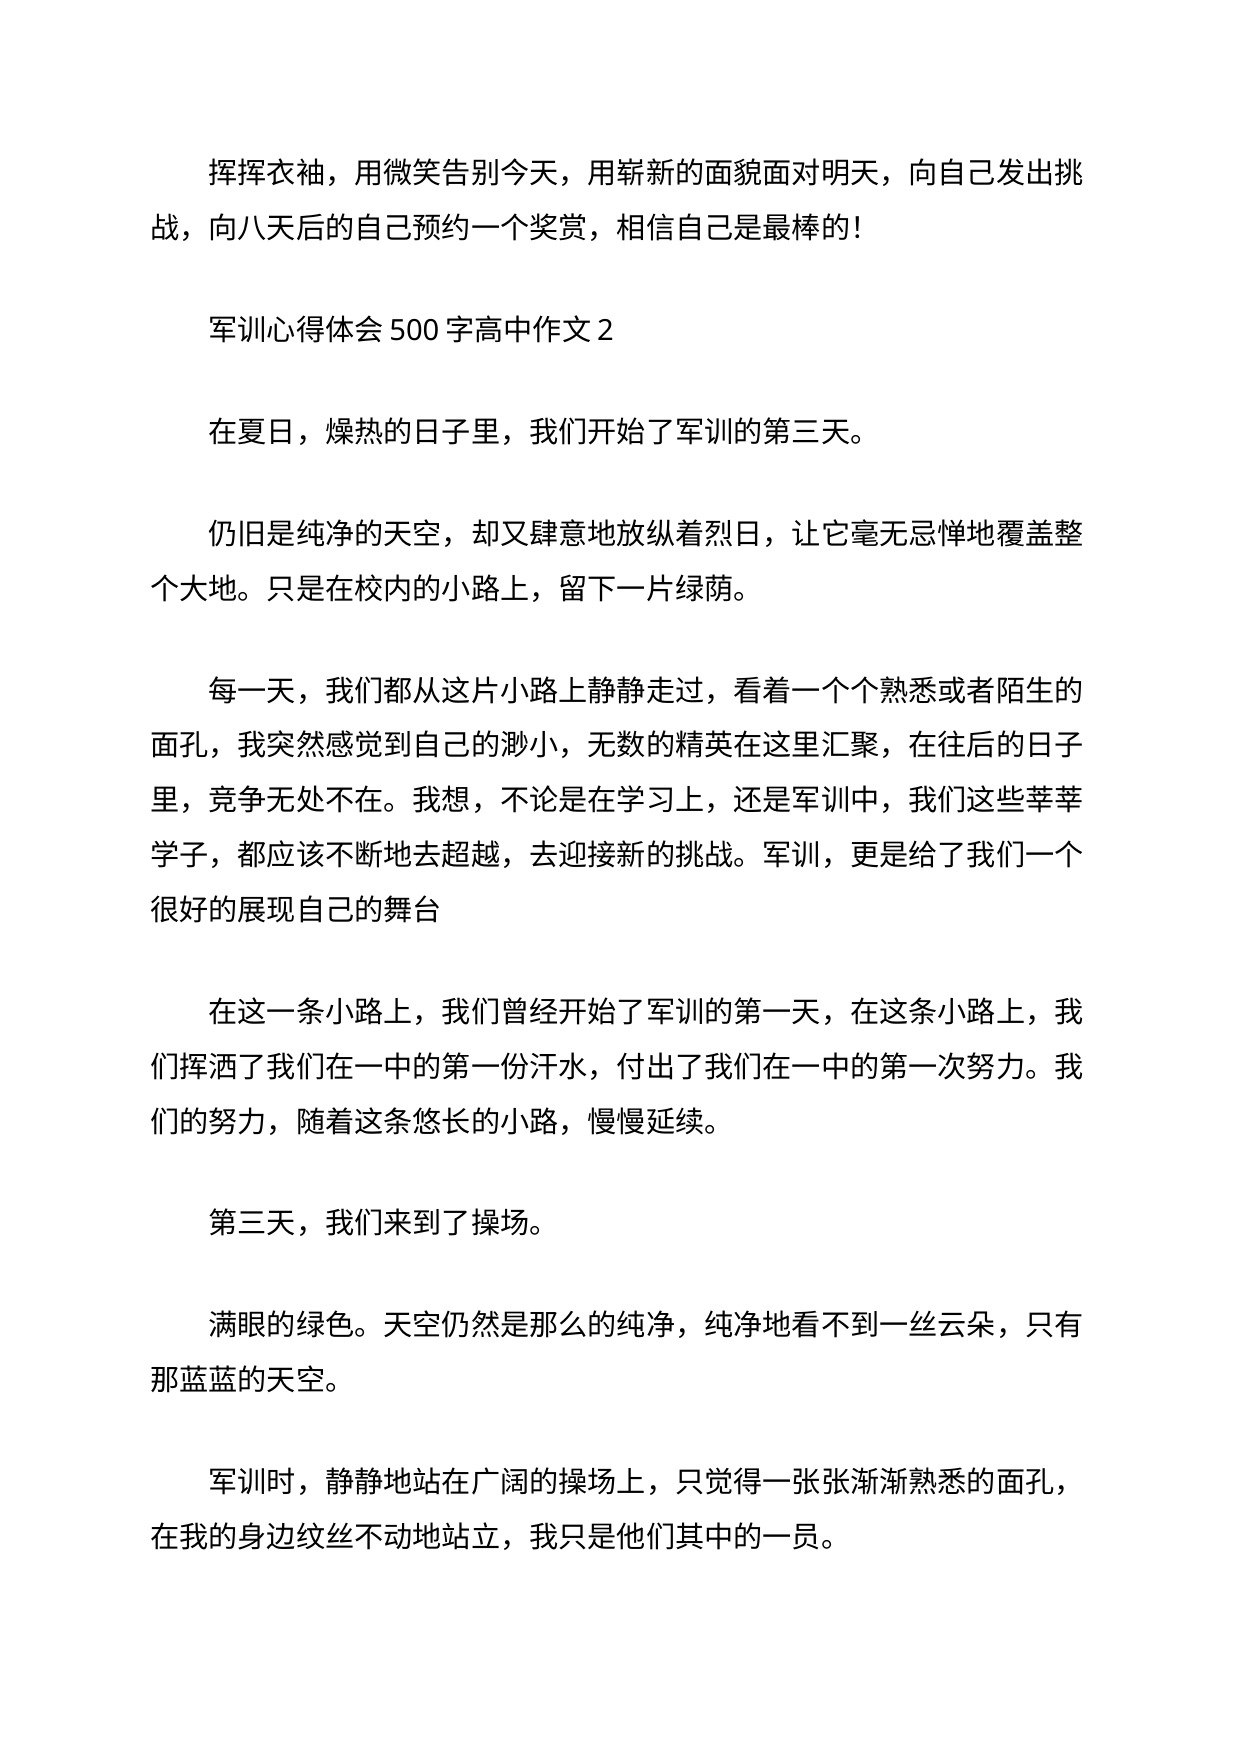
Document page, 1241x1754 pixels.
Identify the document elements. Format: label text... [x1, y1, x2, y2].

text 第三天，我们来到了操场。 [150, 1200, 1090, 1242]
text 在这一条小路上，我们曾经开始了军训的第一天，在这条小路上，我们挥洒了我们在一中的第一份汗水，付出了我们在一中的第一次努力。我们的努力，随着这条悠长的小路，慢慢延续。 [150, 988, 1090, 1141]
text 挥挥衣袖，用微笑告别今天，用崭新的面貌面对明天，向自己发出挑战，向八天后的自己预约一个奖赏，相信自己是最棒的！ [150, 150, 1090, 247]
text 军训时，静静地站在广阔的操场上，只觉得一张张渐渐熟悉的面孔，在我的身边纹丝不动地站立，我只是他们其中的一员。 [150, 1458, 1090, 1556]
text 仍旧是纯净的天空，却又肆意地放纵着烈日，让它毫无忌惮地覆盖整个大地。只是在校内的小路上，留下一片绿荫。 [150, 510, 1090, 608]
text 在夏日，燥热的日子里，我们开始了军训的第三天。 [150, 409, 1090, 451]
text 满眼的绿色。天空仍然是那么的纯净，纯净地看不到一丝云朵，只有那蓝蓝的天空。 [150, 1302, 1090, 1399]
text 军训心得体会500字高中作文2 [150, 307, 1090, 349]
text 每一天，我们都从这片小路上静静走过，看着一个个熟悉或者陌生的面孔，我突然感觉到自己的渺小，无数的精英在这里汇聚，在往后的日子里，竞争无处不在。我想，不论是在学习上，还是军训中，我们这些莘莘学子，都应该不断地去超越，去迎接新的挑战。军训，更是给了我们一个很好的展现自己的舞台 [150, 667, 1090, 929]
